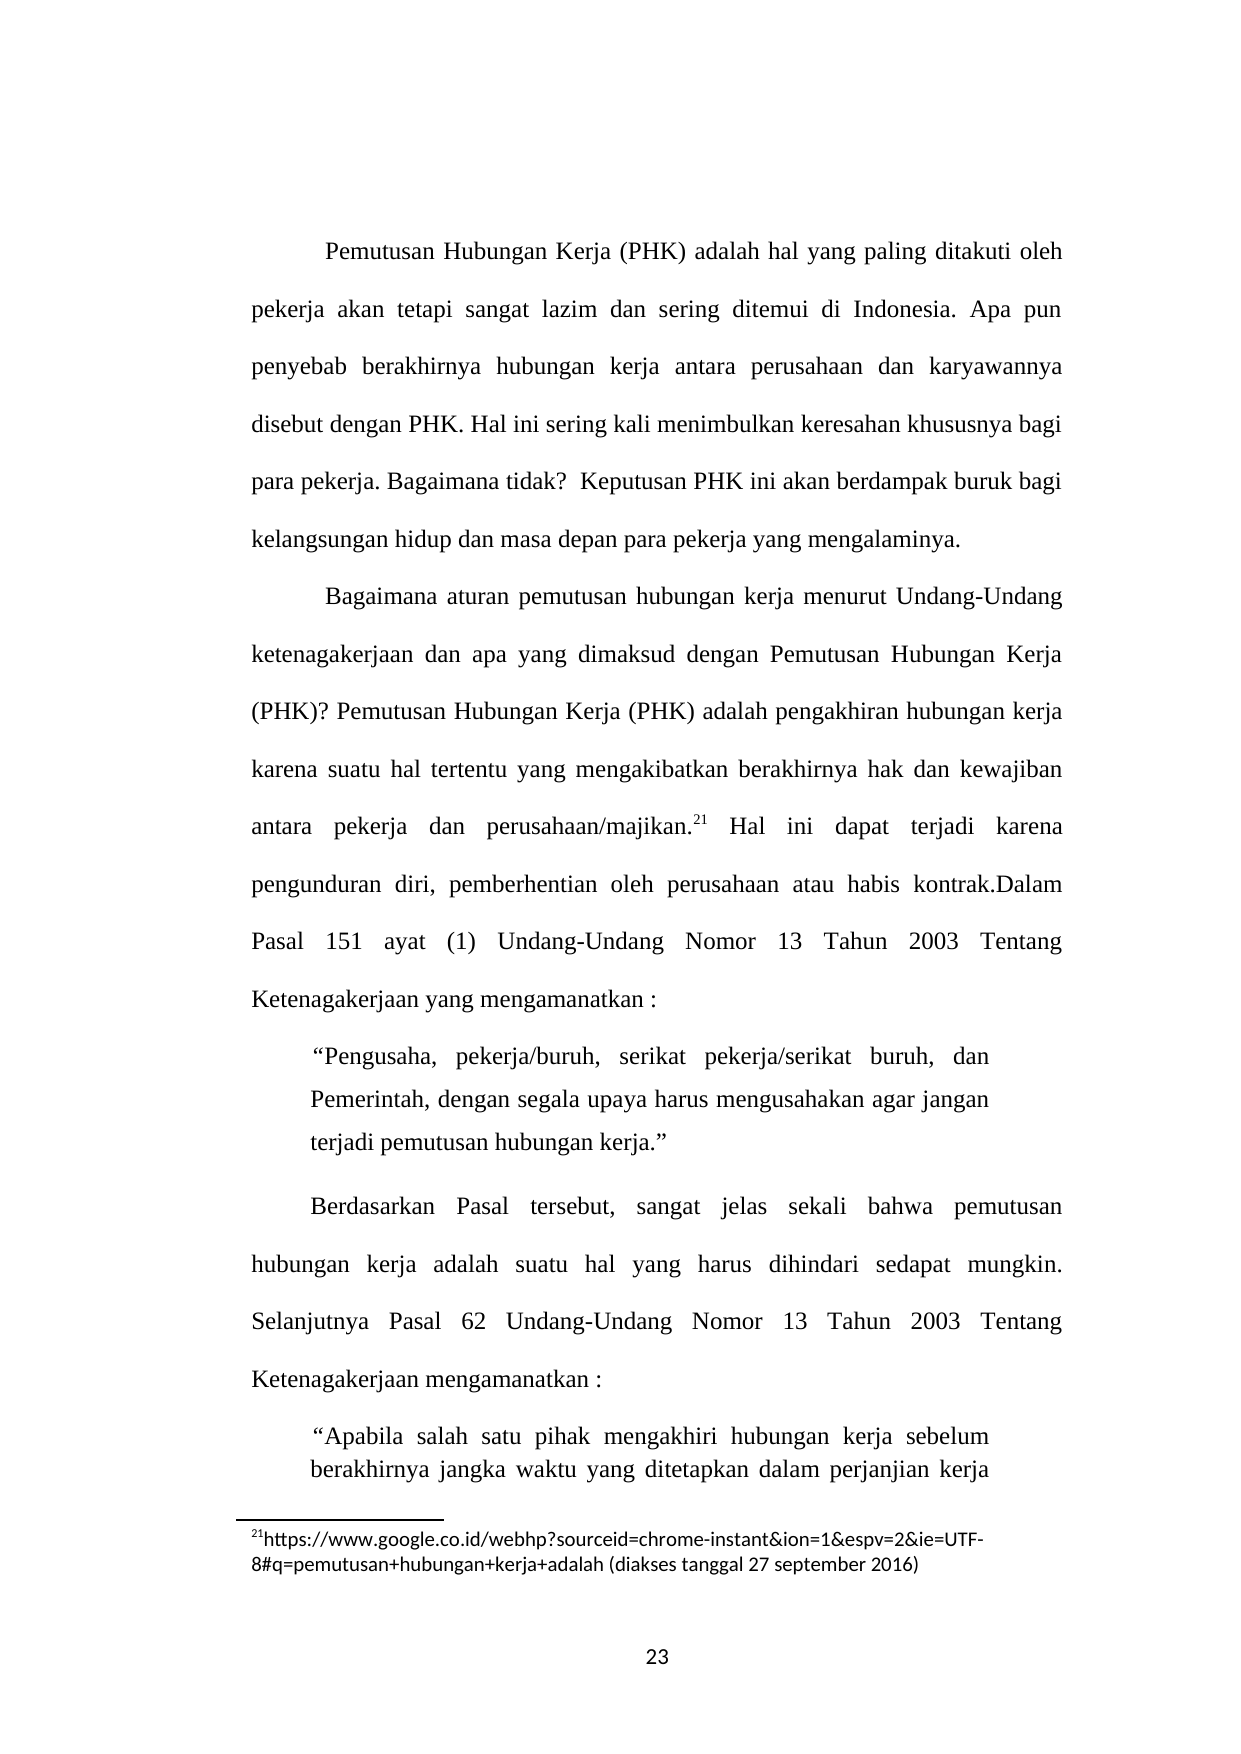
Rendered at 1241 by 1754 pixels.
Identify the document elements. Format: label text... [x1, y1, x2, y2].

list Berdasarkan Pasal tersebut, sangat jelas sekali bahwa pemutusan hubungan kerja adalah suatu hal yang harus dihindari sedapat mungkin. Selanjutnya Pasal 62 Undang-Undang Nomor 13 Tahun 2003 Tentang Ketenagakerjaan mengamanatkan : [251, 1191, 1063, 1393]
list Bagaimana aturan pemutusan hubungan kerja menurut Undang-Undang ketenagakerjaan dan apa yang dimaksud dengan Pemutusan Hubungan Kerja (PHK)? Pemutusan Hubungan Kerja (PHK) adalah pengakhiran hubungan kerja karena suatu hal tertentu yang mengakibatkan berakhirnya hak dan kewajiban antara pekerja dan perusahaan/majikan. Hal ini dapat terjadi karena pengunduran diri, pemberhentian oleh perusahaan atau habis kontrak.Dalam Pasal 151 ayat (1) Undang-Undang Nomor 13 Tahun 2003 Tentang Ketenagakerjaan yang mengamanatkan : [251, 581, 1063, 1012]
list “Pengusaha, pekerja/buruh, serikat pekerja/serikat buruh, dan Pemerintah, dengan segala upaya harus mengusahakan agar jangan terjadi pemutusan hubungan kerja.” [310, 1041, 989, 1156]
list Pemutusan Hubungan Kerja (PHK) adalah hal yang paling ditakuti oleh pekerja akan tetapi sangat lazim dan sering ditemui di Indonesia. Apa pun penyebab berakhirnya hubungan kerja antara perusahaan dan karyawannya disebut dengan PHK. Hal ini sering kali menimbulkan keresahan khususnya bagi para pekerja. Bagaimana tidak? Keputusan PHK ini akan berdampak buruk bagi kelangsungan hidup dan masa depan para pekerja yang mengalaminya. [251, 236, 1063, 552]
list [310, 1421, 989, 1483]
